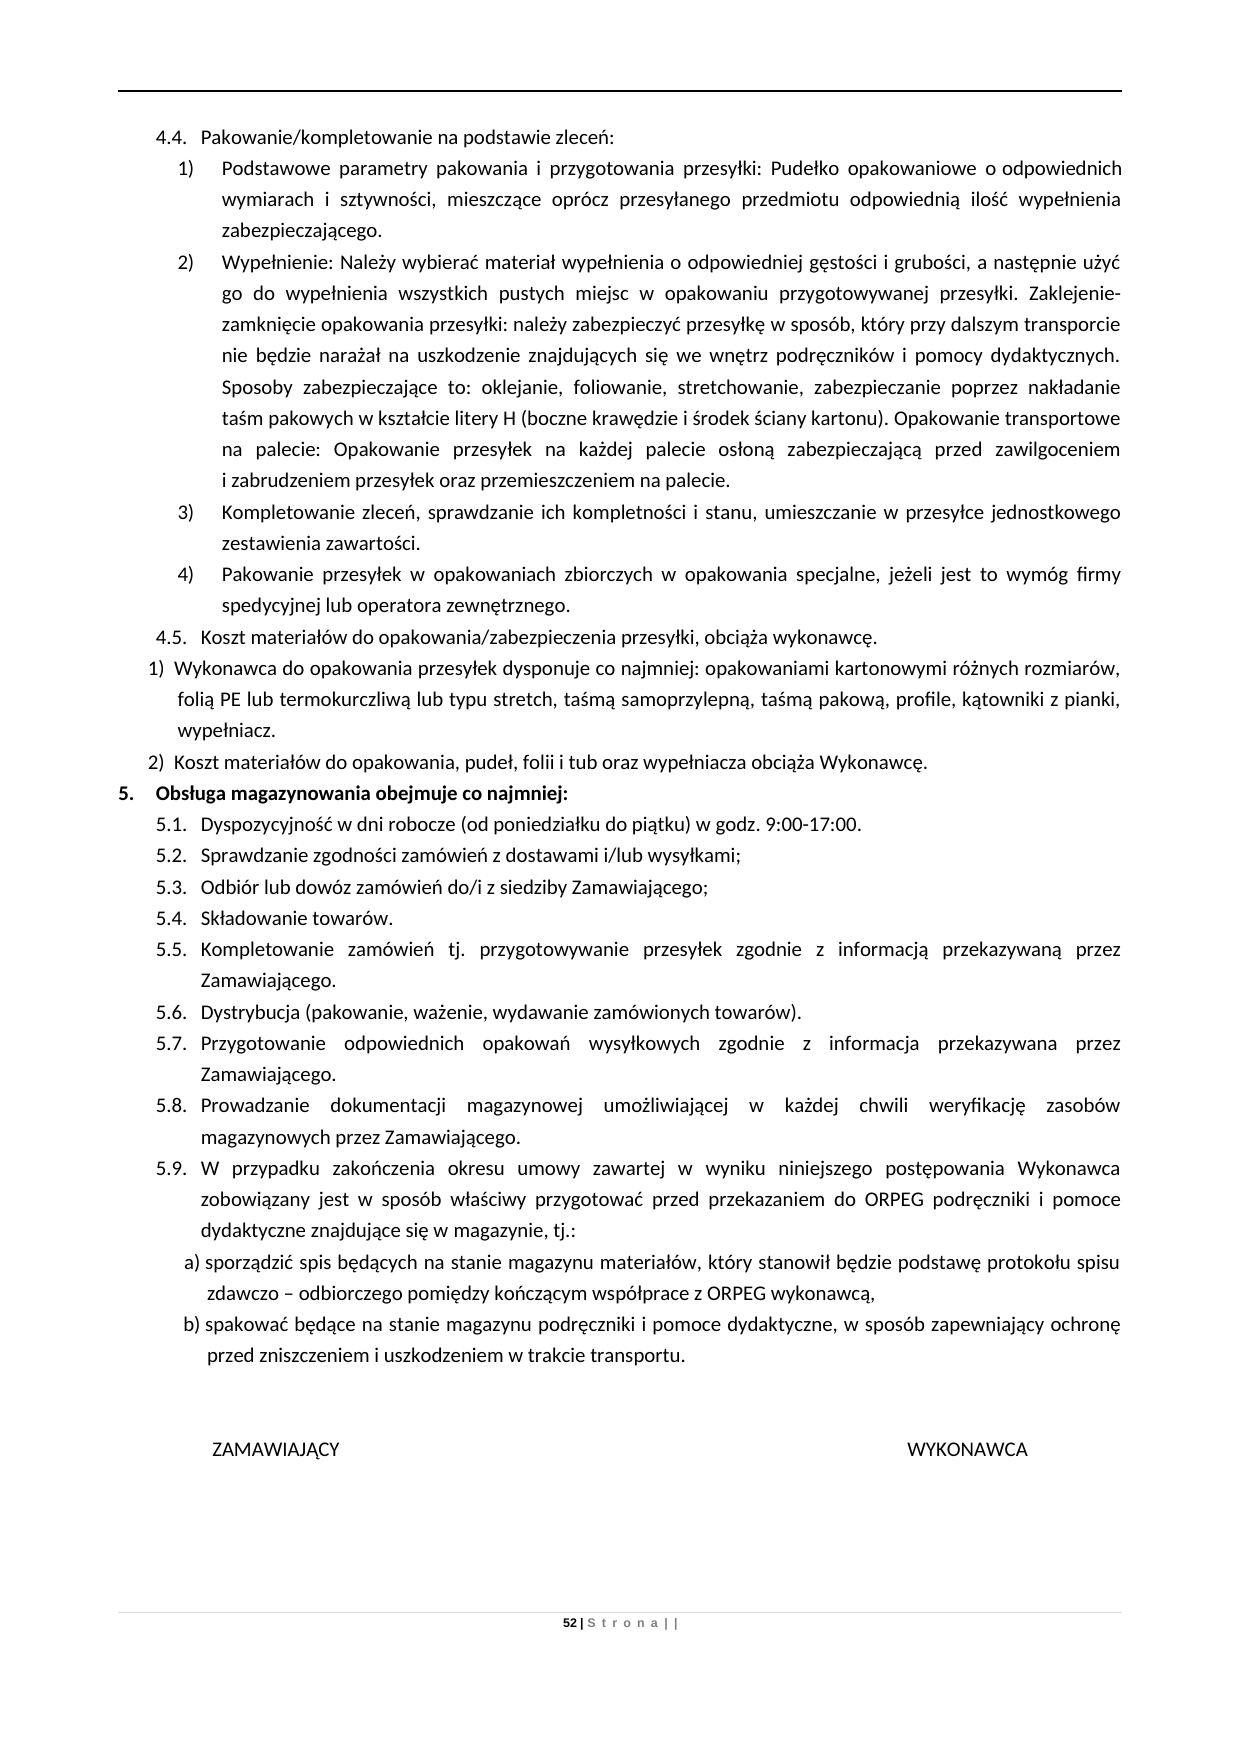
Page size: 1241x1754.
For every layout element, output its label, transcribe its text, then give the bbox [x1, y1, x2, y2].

text ZAMAWIAJĄCY WYKONAWCA [118, 1431, 1122, 1462]
list Podstawowe parametry pakowania i przygotowania przesyłki: Pudełko opakowaniowe o odpowiednich wymiarach i sztywności, mieszczące oprócz przesyłanego przedmiotu odpowiednią ilość wypełnienia zabezpieczającego. [177, 149, 1122, 243]
list Pakowanie przesyłek w opakowaniach zbiorczych w opakowania specjalne, jeżeli jest to wymóg firmy spedycyjnej lub operatora zewnętrznego. [177, 556, 1122, 618]
list Prowadzanie dokumentacji magazynowej umożliwiającej w każdej chwili weryfikację zasobów magazynowych przez Zamawiającego. [156, 1087, 1122, 1149]
list Dystrybucja (pakowanie, ważenie, wydawanie zamówionych towarów). [156, 993, 1122, 1024]
list Obsługa magazynowania obejmuje co najmniej: [118, 774, 1122, 806]
list Składowanie towarów. [156, 899, 1122, 931]
list Dyspozycyjność w dni robocze (od poniedziałku do piątku) w godz. 9:00-17:00. [156, 806, 1122, 837]
list spakować będące na stanie magazynu podręczniki i pomoce dydaktyczne, w sposób zapewniający ochronę przed zniszczeniem i uszkodzeniem w trakcie transportu. [205, 1306, 1122, 1368]
list Kompletowanie zamówień tj. przygotowywanie przesyłek zgodnie z informacją przekazywaną przez Zamawiającego. [156, 931, 1122, 993]
list sporządzić spis będących na stanie magazynu materiałów, który stanowił będzie podstawę protokołu spisu zdawczo – odbiorczego pomiędzy kończącym współprace z ORPEG wykonawcą, [205, 1243, 1122, 1306]
list Odbiór lub dowóz zamówień do/i z siedziby Zamawiającego; [156, 868, 1122, 899]
list Wykonawca do opakowania przesyłek dysponuje co najmniej: opakowaniami kartonowymi różnych rozmiarów, folią PE lub termokurczliwą lub typu stretch, taśmą samoprzylepną, taśmą pakową, profile, kątowniki z pianki, wypełniacz. [148, 649, 1122, 743]
list Sprawdzanie zgodności zamówień z dostawami i/lub wysyłkami; [156, 837, 1122, 868]
list Wypełnienie: Należy wybierać materiał wypełnienia o odpowiedniej gęstości i grubości, a następnie użyć go do wypełnienia wszystkich pustych miejsc w opakowaniu przygotowywanej przesyłki. Zaklejenie- zamknięcie opakowania przesyłki: należy zabezpieczyć przesyłkę w sposób, który przy dalszym transporcie nie będzie narażał na uszkodzenie znajdujących się we wnętrz podręczników i pomocy dydaktycznych. Sposoby zabezpieczające to: oklejanie, foliowanie, stretchowanie, zabezpieczanie poprzez nakładanie taśm pakowych w kształcie litery H (boczne krawędzie i środek ściany kartonu). Opakowanie transportowe na palecie: Opakowanie przesyłek na każdej palecie osłoną zabezpieczającą przed zawilgoceniem i zabrudzeniem przesyłek oraz przemieszczeniem na palecie. [177, 243, 1122, 493]
list Przygotowanie odpowiednich opakowań wysyłkowych zgodnie z informacja przekazywana przez Zamawiającego. [156, 1024, 1122, 1087]
list Pakowanie/kompletowanie na podstawie zleceń: [156, 118, 1122, 149]
list Koszt materiałów do opakowania/zabezpieczenia przesyłki, obciąża wykonawcę. [156, 618, 1122, 649]
list Koszt materiałów do opakowania, pudeł, folii i tub oraz wypełniacza obciąża Wykonawcę. [148, 743, 1122, 774]
list W przypadku zakończenia okresu umowy zawartej w wyniku niniejszego postępowania Wykonawca zobowiązany jest w sposób właściwy przygotować przed przekazaniem do ORPEG podręczniki i pomoce dydaktyczne znajdujące się w magazynie, tj.: [156, 1149, 1122, 1243]
list Kompletowanie zleceń, sprawdzanie ich kompletności i stanu, umieszczanie w przesyłce jednostkowego zestawienia zawartości. [177, 493, 1122, 556]
